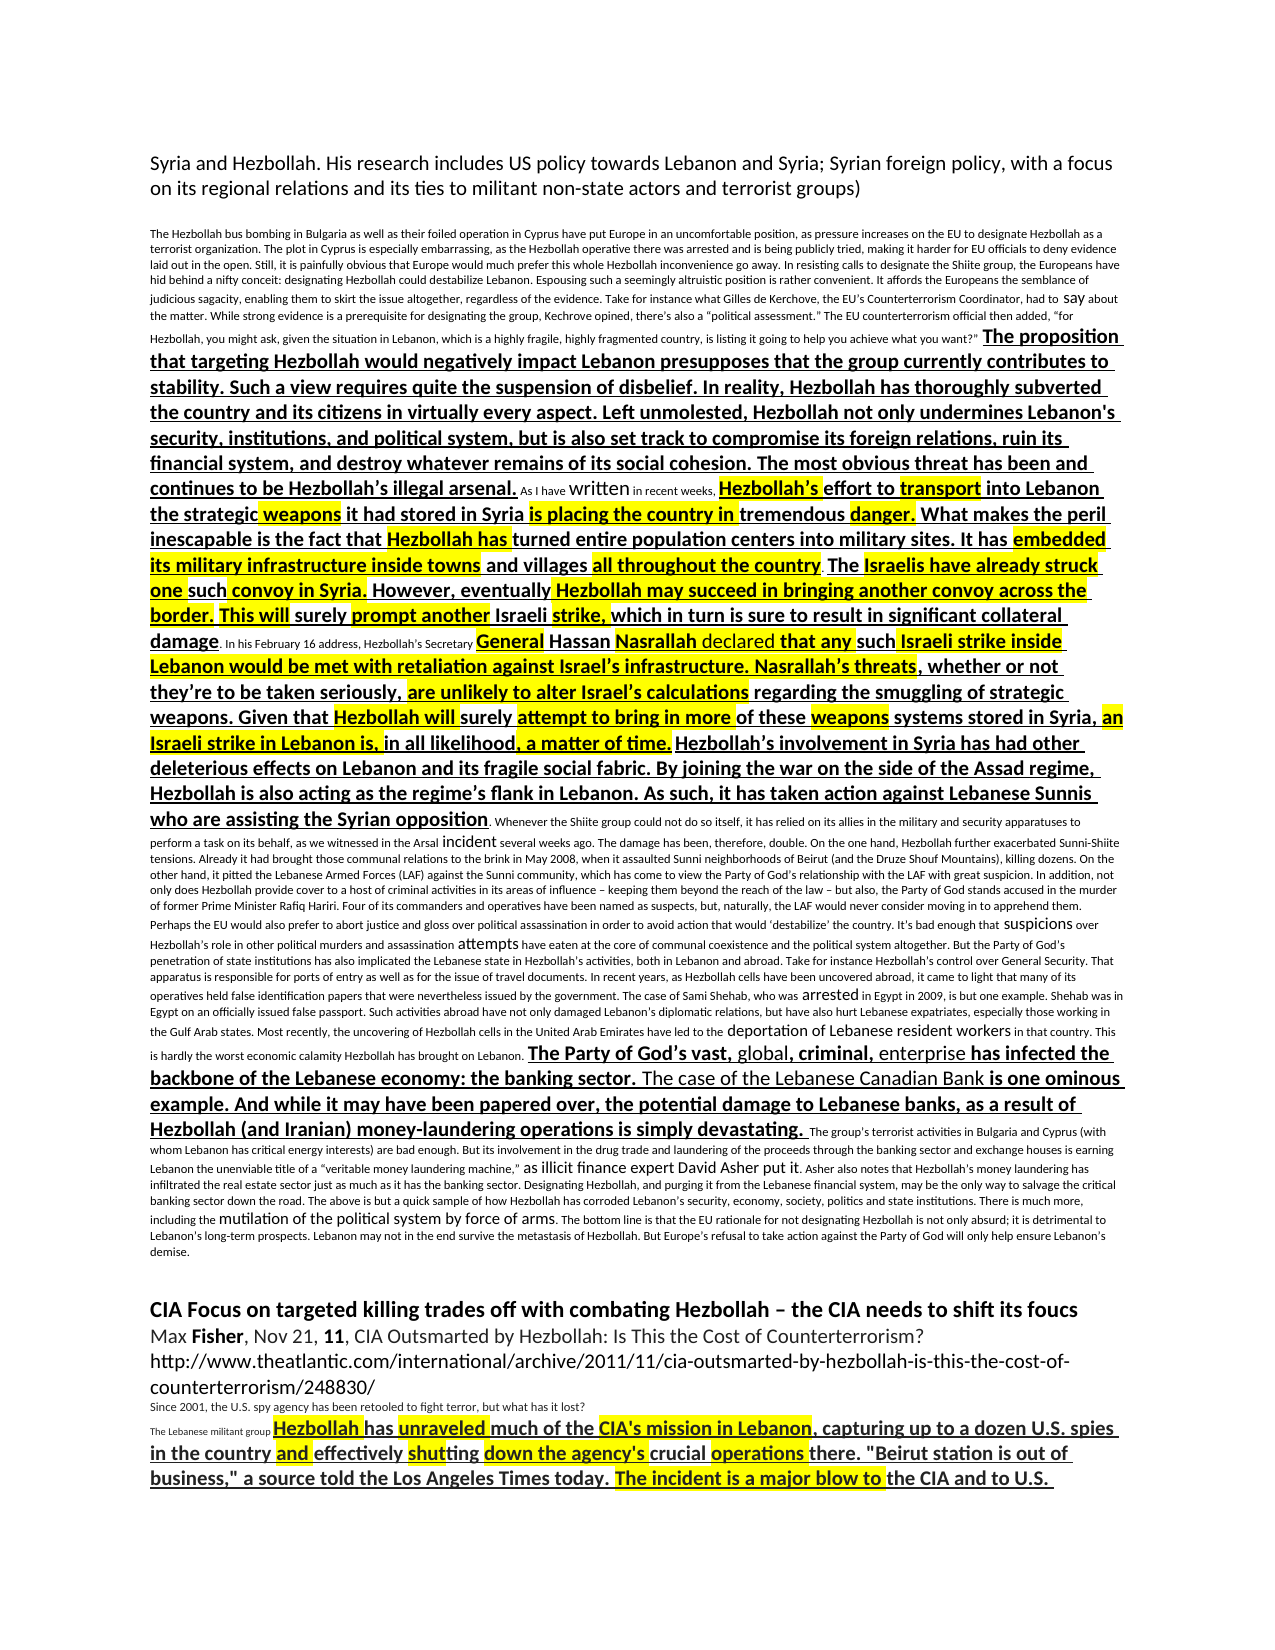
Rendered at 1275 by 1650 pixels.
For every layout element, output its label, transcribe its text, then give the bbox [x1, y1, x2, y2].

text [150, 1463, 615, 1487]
subtitle CIA Focus on targeted killing trades off with combating Hezbollah – the CIA needs to shift its foucs [150, 1295, 1125, 1323]
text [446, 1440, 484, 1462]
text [150, 150, 1125, 201]
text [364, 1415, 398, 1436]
text http://www.theatlantic.com/international/archive/2011/11/cia-outsmarted-by-hezbollah-is-this-the-cost-of-counterterrorism/248830/ [150, 1349, 1125, 1399]
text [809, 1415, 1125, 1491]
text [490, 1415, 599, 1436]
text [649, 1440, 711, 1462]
text Max Fisher, Nov 21, 11, CIA Outsmarted by Hezbollah: Is This the Cost of Counterterrorism? [150, 1323, 1125, 1349]
text The Hezbollah bus bombing in Bulgaria as well as their foiled operation in Cyprus have put Europe in an uncomfortable position, as pressure increases on the EU to designate Hezbollah as a terrorist organization. The plot in Cyprus is especially embarrassing, as the Hezbollah operative there was arrested and is being publicly tried, making it harder for EU officials to deny evidence laid out in the open. Still, it is painfully obvious that Europe would much prefer this whole Hezbollah inconvenience go away. In resisting calls to designate the Shiite group, the Europeans have hid behind a nifty conceit: designating Hezbollah could destabilize Lebanon. Espousing such a seemingly altruistic position is rather convenient. It affords the Europeans the semblance of judicious sagacity, enabling them to skirt the issue altogether, regardless of the evidence. Take for instance what Gilles de Kerchove, the EU’s Counterterrorism Coordinator, had to say about the matter. While strong evidence is a prerequisite for designating the group, Kechrove opined, there’s also a “political assessment.” The EU counterterrorism official then added, “for Hezbollah, you might ask, given the situation in Lebanon, which is a highly fragile, highly fragmented country, is listing it going to help you achieve what you want?” The proposition that targeting Hezbollah would negatively impact Lebanon presupposes that the group currently contributes to stability. Such a view requires quite the suspension of disbelief. In reality, Hezbollah has thoroughly subverted the country and its citizens in virtually every aspect. Left unmolested, Hezbollah not only undermines Lebanon's security, institutions, and political system, but is also set track to compromise its foreign relations, ruin its financial system, and destroy whatever remains of its social cohesion. The most obvious threat has been and continues to be Hezbollah’s illegal arsenal. As I have written in recent weeks, Hezbollah’s effort to transport into Lebanon the strategic weapons it had stored in Syria is placing the country in tremendous danger. What makes the peril inescapable is the fact that Hezbollah has turned entire population centers into military sites. It has embedded its military infrastructure inside towns and villages all throughout the country. The Israelis have already struck one such convoy in Syria. However, eventually Hezbollah may succeed in bringing another convoy across the border. This will surely prompt another Israeli strike, which in turn is sure to result in significant collateral damage. In his February 16 address, Hezbollah’s Secretary General Hassan Nasrallah declared that any such Israeli strike inside Lebanon would be met with retaliation against Israel’s infrastructure. Nasrallah’s threats, whether or not they’re to be taken seriously, are unlikely to alter Israel’s calculations regarding the smuggling of strategic weapons. Given that Hezbollah will surely attempt to bring in more of these weapons systems stored in Syria, an Israeli strike in Lebanon is, in all likelihood, a matter of time. Hezbollah’s involvement in Syria has had other deleterious effects on Lebanon and its fragile social fabric. By joining the war on the side of the Assad regime, Hezbollah is also acting as the regime’s flank in Lebanon. As such, it has taken action against Lebanese Sunnis who are assisting the Syrian opposition. Whenever the Shiite group could not do so itself, it has relied on its allies in the military and security apparatuses to perform a task on its behalf, as we witnessed in the Arsal incident several weeks ago. The damage has been, therefore, double. On the one hand, Hezbollah further exacerbated Sunni-Shiite tensions. Already it had brought those communal relations to the brink in May 2008, when it assaulted Sunni neighborhoods of Beirut (and the Druze Shouf Mountains), killing dozens. On the other hand, it pitted the Lebanese Armed Forces (LAF) against the Sunni community, which has come to view the Party of God’s relationship with the LAF with great suspicion. In addition, not only does Hezbollah provide cover to a host of criminal activities in its areas of influence – keeping them beyond the reach of the law – but also, the Party of God stands accused in the murder of former Prime Minister Rafiq Hariri. Four of its commanders and operatives have been named as suspects, but, naturally, the LAF would never consider moving in to apprehend them. Perhaps the EU would also prefer to abort justice and gloss over political assassination in order to avoid action that would ‘destabilize’ the country. It’s bad enough that suspicions over Hezbollah’s role in other political murders and assassination attempts have eaten at the core of communal coexistence and the political system altogether. But the Party of God’s penetration of state institutions has also implicated the Lebanese state in Hezbollah’s activities, both in Lebanon and abroad. Take for instance Hezbollah’s control over General Security. That apparatus is responsible for ports of entry as well as for the issue of travel documents. In recent years, as Hezbollah cells have been uncovered abroad, it came to light that many of its operatives held false identification papers that were nevertheless issued by the government. The case of Sami Shehab, who was arrested in Egypt in 2009, is but one example. Shehab was in Egypt on an officially issued false passport. Such activities abroad have not only damaged Lebanon’s diplomatic relations, but have also hurt Lebanese expatriates, especially those working in the Gulf Arab states. Most recently, the uncovering of Hezbollah cells in the United Arab Emirates have led to the deportation of Lebanese resident workers in that country. This is hardly the worst economic calamity Hezbollah has brought on Lebanon. The Party of God’s vast, global, criminal, enterprise has infected the backbone of the Lebanese economy: the banking sector. The case of the Lebanese Canadian Bank is one ominous example. And while it may have been papered over, the potential damage to Lebanese banks, as a result of Hezbollah (and Iranian) money-laundering operations is simply devastating. The group’s terrorist activities in Bulgaria and Cyprus (with whom Lebanon has critical energy interests) are bad enough. But its involvement in the drug trade and laundering of the proceeds through the banking sector and exchange houses is earning Lebanon the unenviable title of a “veritable money laundering machine,” as illicit finance expert David Asher put it. Asher also notes that Hezbollah’s money laundering has infiltrated the real estate sector just as much as it has the banking sector. Designating Hezbollah, and purging it from the Lebanese financial system, may be the only way to salvage the critical banking sector down the road. The above is but a quick sample of how Hezbollah has corroded Lebanon’s security, economy, society, politics and state institutions. There is much more, including the mutilation of the political system by force of arms. The bottom line is that the EU rationale for not designating Hezbollah is not only absurd; it is detrimental to Lebanon’s long-term prospects. Lebanon may not in the end survive the metastasis of Hezbollah. But Europe’s refusal to take action against the Party of God will only help ensure Lebanon’s demise. [150, 226, 1125, 1087]
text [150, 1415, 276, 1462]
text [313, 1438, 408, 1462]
text Since 2001, the U.S. spy agency has been retooled to fight terror, but what has it lost? [150, 1399, 1125, 1415]
